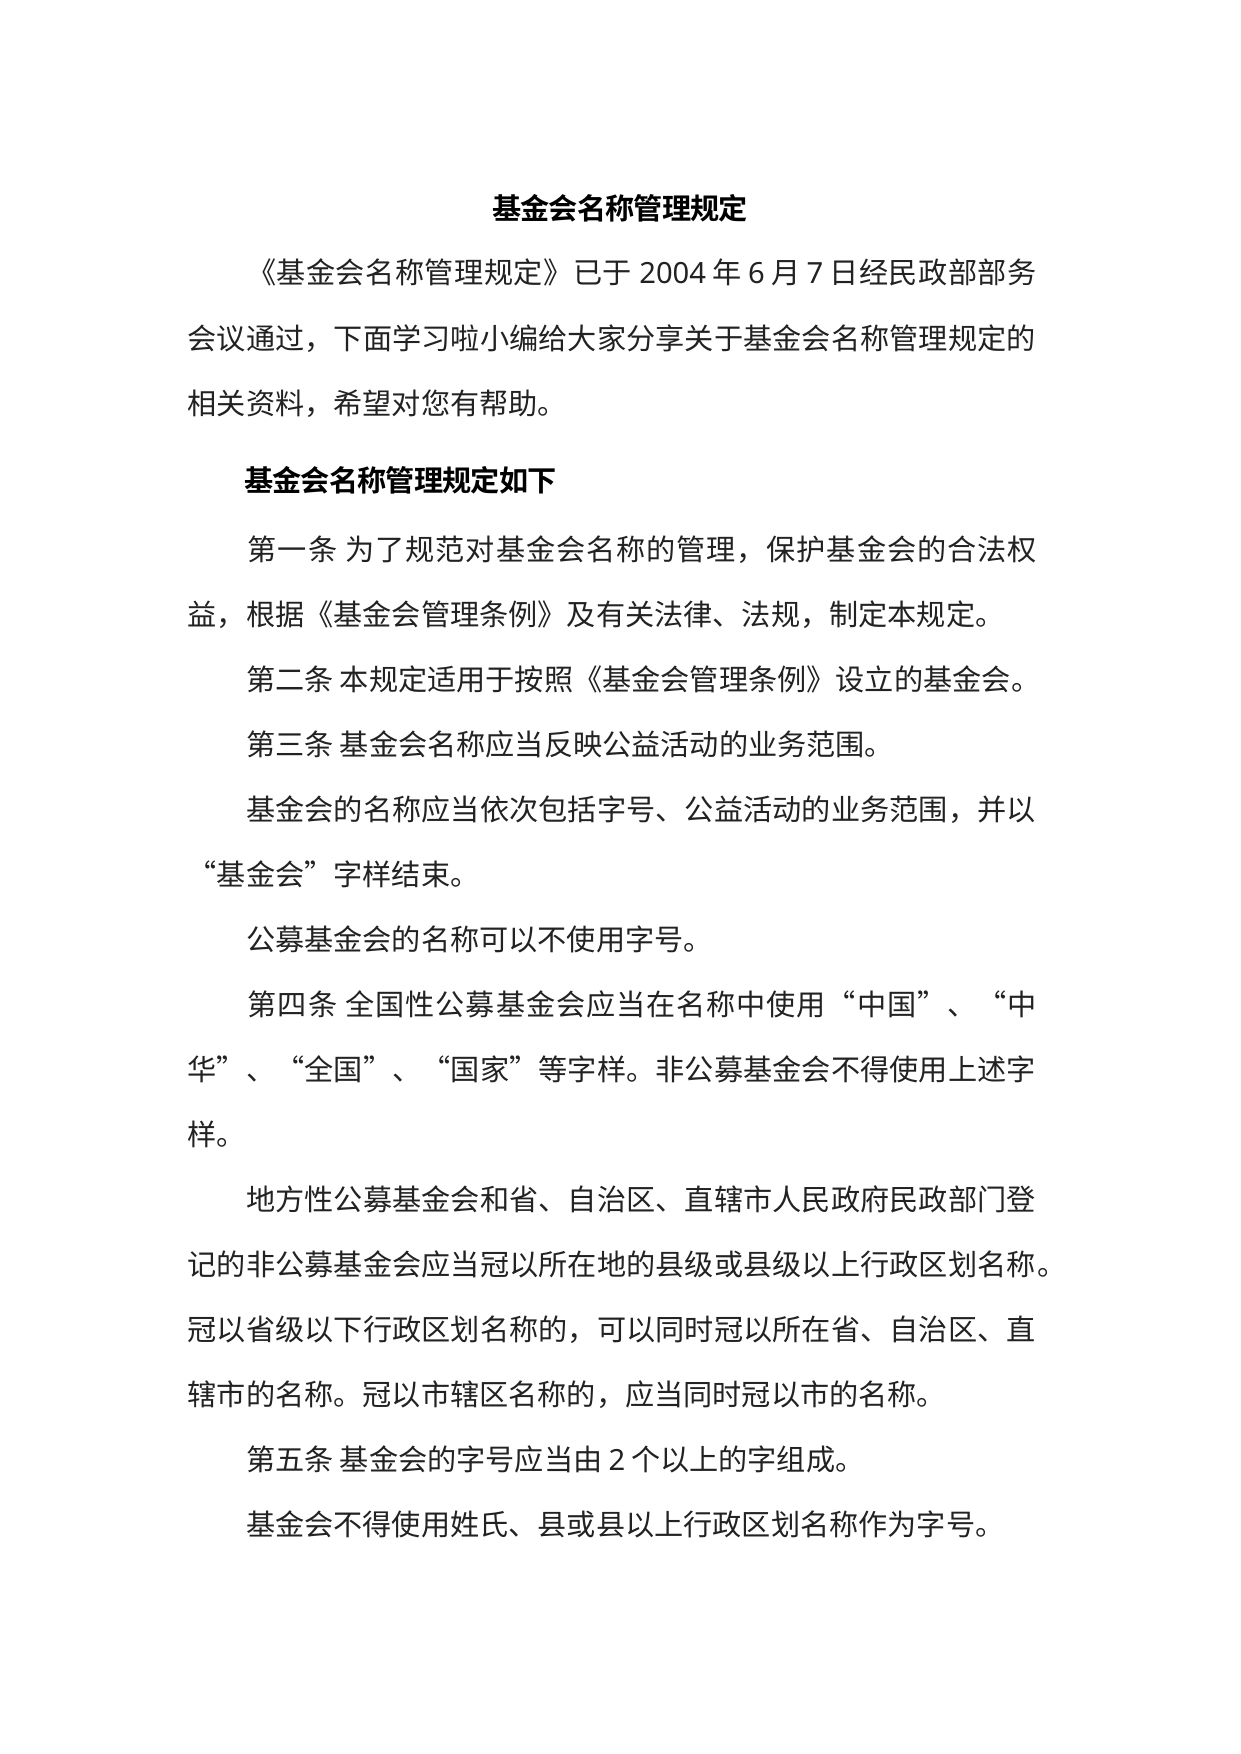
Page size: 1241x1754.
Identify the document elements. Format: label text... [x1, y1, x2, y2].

text 第三条 基金会名称应当反映公益活动的业务范围。 [187, 711, 1037, 776]
text 第一条 为了规范对基金会名称的管理，保护基金会的合法权益，根据《基金会管理条例》及有关法律、法规，制定本规定。 [187, 516, 1037, 646]
subtitle 基金会名称管理规定如下 [187, 446, 1053, 511]
text 第四条 全国性公募基金会应当在名称中使用“中国”、“中华”、“全国”、“国家”等字样。非公募基金会不得使用上述字样。 [187, 971, 1037, 1166]
text 公募基金会的名称可以不使用字号。 [187, 906, 1037, 971]
text 地方性公募基金会和省、自治区、直辖市人民政府民政部门登记的非公募基金会应当冠以所在地的县级或县级以上行政区划名称。冠以省级以下行政区划名称的，可以同时冠以所在省、自治区、直辖市的名称。冠以市辖区名称的，应当同时冠以市的名称。 [187, 1166, 1037, 1426]
text 第二条 本规定适用于按照《基金会管理条例》设立的基金会。 [187, 646, 1037, 711]
text 《基金会名称管理规定》已于2004年6月7日经民政部部务会议通过，下面学习啦小编给大家分享关于基金会名称管理规定的相关资料，希望对您有帮助。 [187, 239, 1037, 434]
text 基金会不得使用姓氏、县或县以上行政区划名称作为字号。 [187, 1491, 1037, 1556]
text 第五条 基金会的字号应当由2个以上的字组成。 [187, 1426, 1037, 1491]
text 基金会的名称应当依次包括字号、公益活动的业务范围，并以“基金会”字样结束。 [187, 776, 1037, 906]
subtitle 基金会名称管理规定 [187, 174, 1053, 239]
